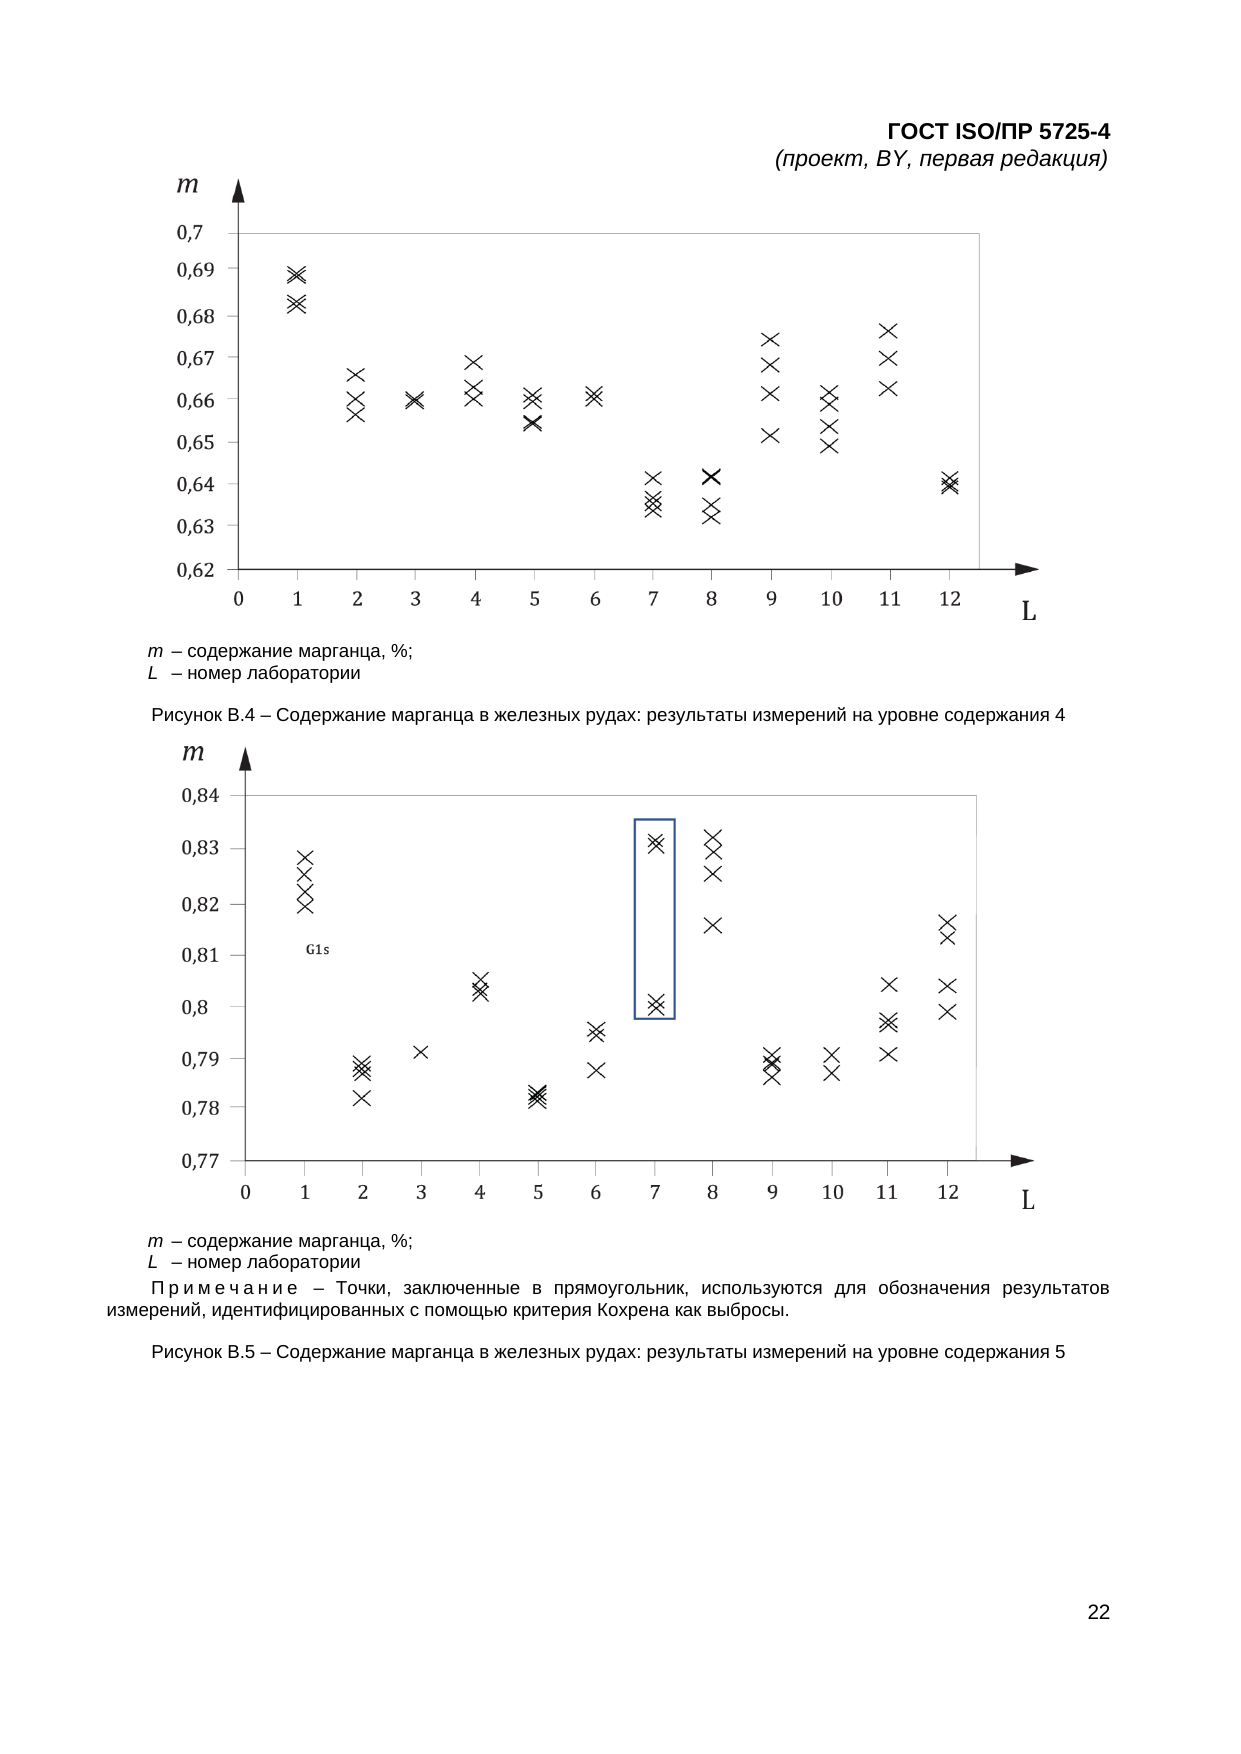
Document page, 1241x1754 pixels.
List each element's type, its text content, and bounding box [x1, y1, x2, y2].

table_header ‒ содержание марганца, %; [171, 640, 1140, 662]
table_header m [106, 640, 171, 662]
table_cell ‒ номер лаборатории [171, 1251, 1140, 1273]
table_header m [106, 1230, 171, 1251]
table_cell L [106, 1251, 171, 1273]
text Рисунок В.5 – Содержание марганца в железных рудах: результаты измерений на уровне содержания 5 [106, 1341, 1110, 1362]
picture [177, 177, 1040, 620]
table_cell L [106, 662, 171, 683]
picture [182, 746, 1035, 1209]
text Рисунок В.4 – Содержание марганца в железных рудах: результаты измерений на уровне содержания 4 [106, 704, 1110, 726]
table_cell ‒ номер лаборатории [171, 662, 1140, 683]
table_header ‒ содержание марганца, %; [171, 1230, 1140, 1251]
text Примечание ‒ Точки, заключенные в прямоугольник, используются для обозначения результатов измерений, идентифицированных с помощью критерия Кохрена как выбросы. [106, 1277, 1110, 1320]
